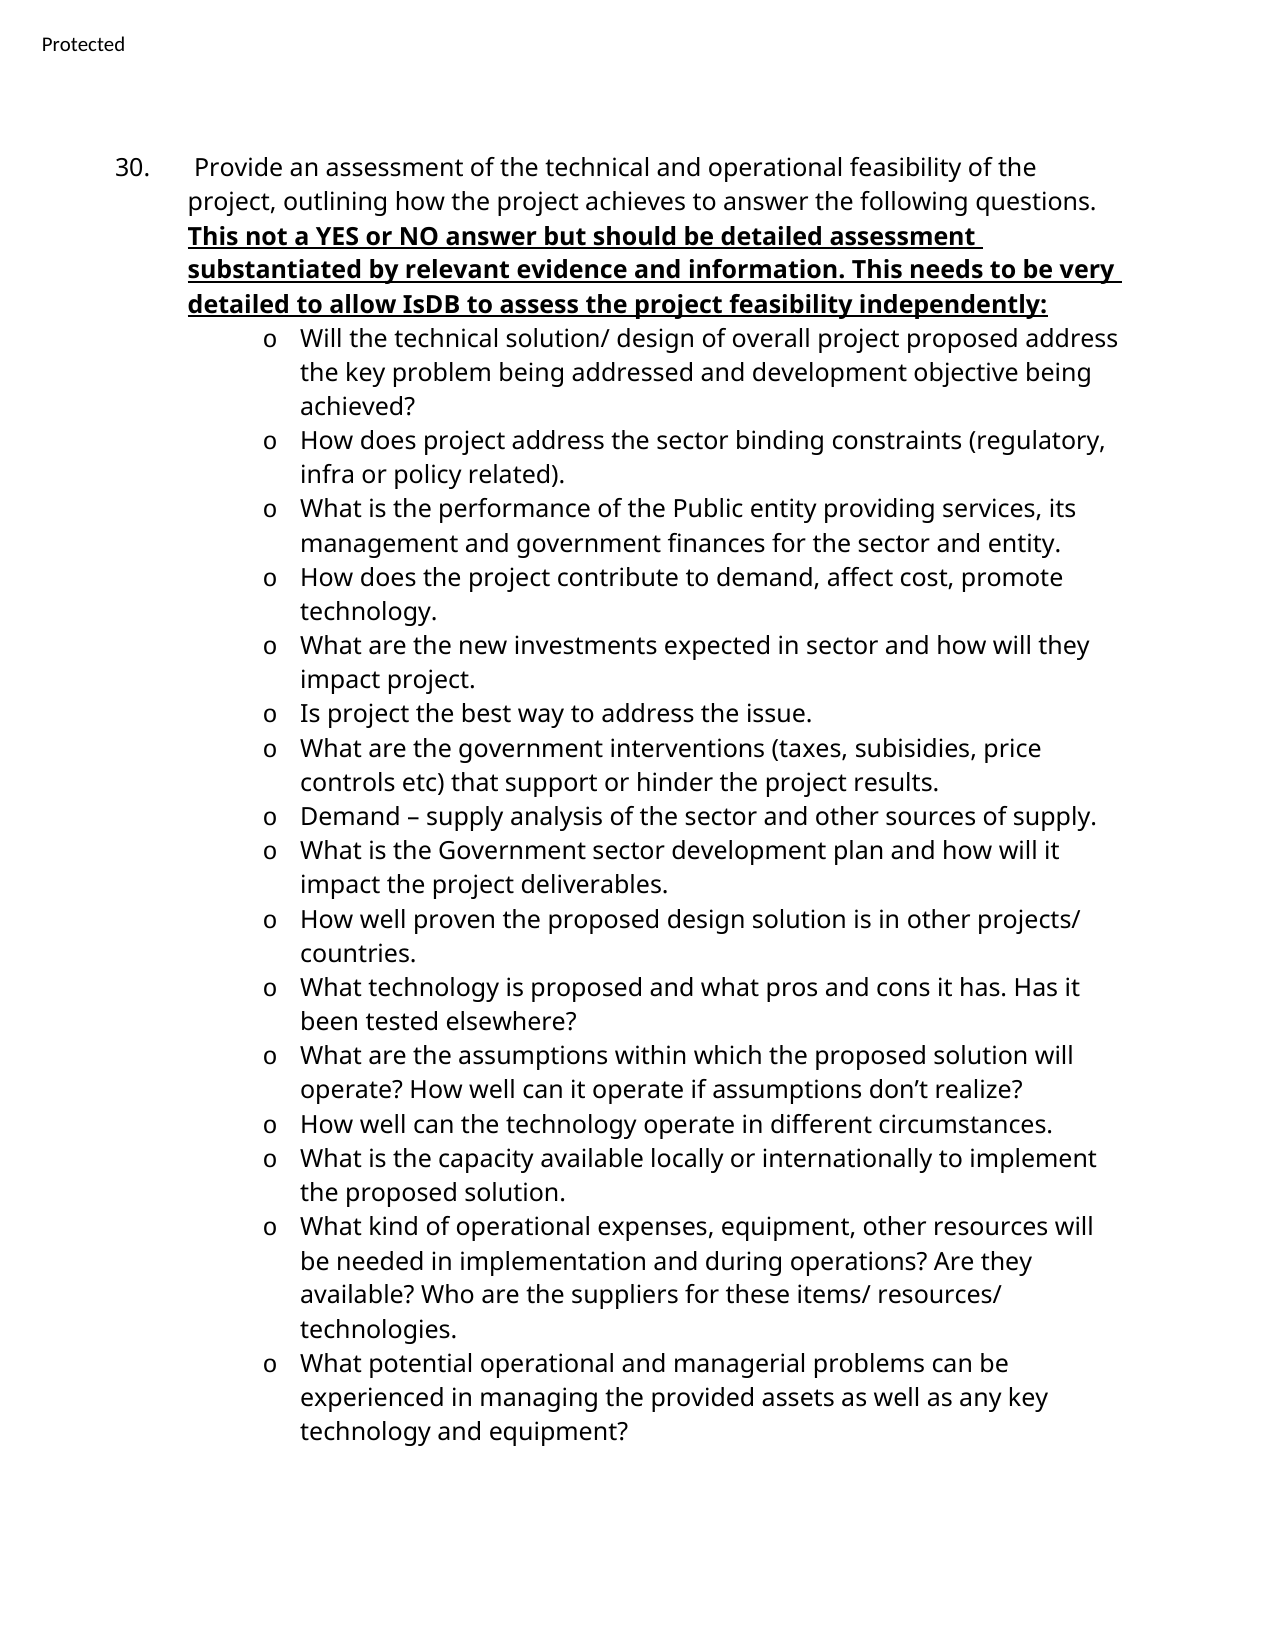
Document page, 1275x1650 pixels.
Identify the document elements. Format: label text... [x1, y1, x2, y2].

list What is the Government sector development plan and how will it impact the project deliverables. [262, 833, 1125, 901]
list What is the performance of the Public entity providing services, its management and government finances for the sector and entity. [262, 491, 1125, 559]
list Provide an assessment of the technical and operational feasibility of the project, outlining how the project achieves to answer the following questions. This not a YES or NO answer but should be detailed assessment substantiated by relevant evidence and information. This needs to be very detailed to allow IsDB to assess the project feasibility independently: [150, 150, 1125, 320]
list What are the government interventions (taxes, subisidies, price controls etc) that support or hinder the project results. [262, 730, 1125, 799]
list Demand – supply analysis of the sector and other sources of supply. [262, 799, 1125, 833]
list What potential operational and managerial problems can be experienced in managing the provided assets as well as any key technology and equipment? [262, 1345, 1125, 1448]
list Will the technical solution/ design of overall project proposed address the key problem being addressed and development objective being achieved? [262, 320, 1125, 423]
list How does project address the sector binding constraints (regulatory, infra or policy related). [262, 423, 1125, 491]
list What kind of operational expenses, equipment, other resources will be needed in implementation and during operations? Are they available? Who are the suppliers for these items/ resources/ technologies. [262, 1209, 1125, 1345]
list What are the assumptions within which the proposed solution will operate? How well can it operate if assumptions don’t realize? [262, 1038, 1125, 1106]
list How does the project contribute to demand, affect cost, promote technology. [262, 559, 1125, 628]
list What is the capacity available locally or internationally to implement the proposed solution. [262, 1141, 1125, 1209]
list Is project the best way to address the issue. [262, 696, 1125, 730]
list How well proven the proposed design solution is in other projects/ countries. [262, 901, 1125, 969]
list What technology is proposed and what pros and cons it has. Has it been tested elsewhere? [262, 969, 1125, 1038]
list What are the new investments expected in sector and how will they impact project. [262, 628, 1125, 696]
list How well can the technology operate in different circumstances. [262, 1106, 1125, 1141]
